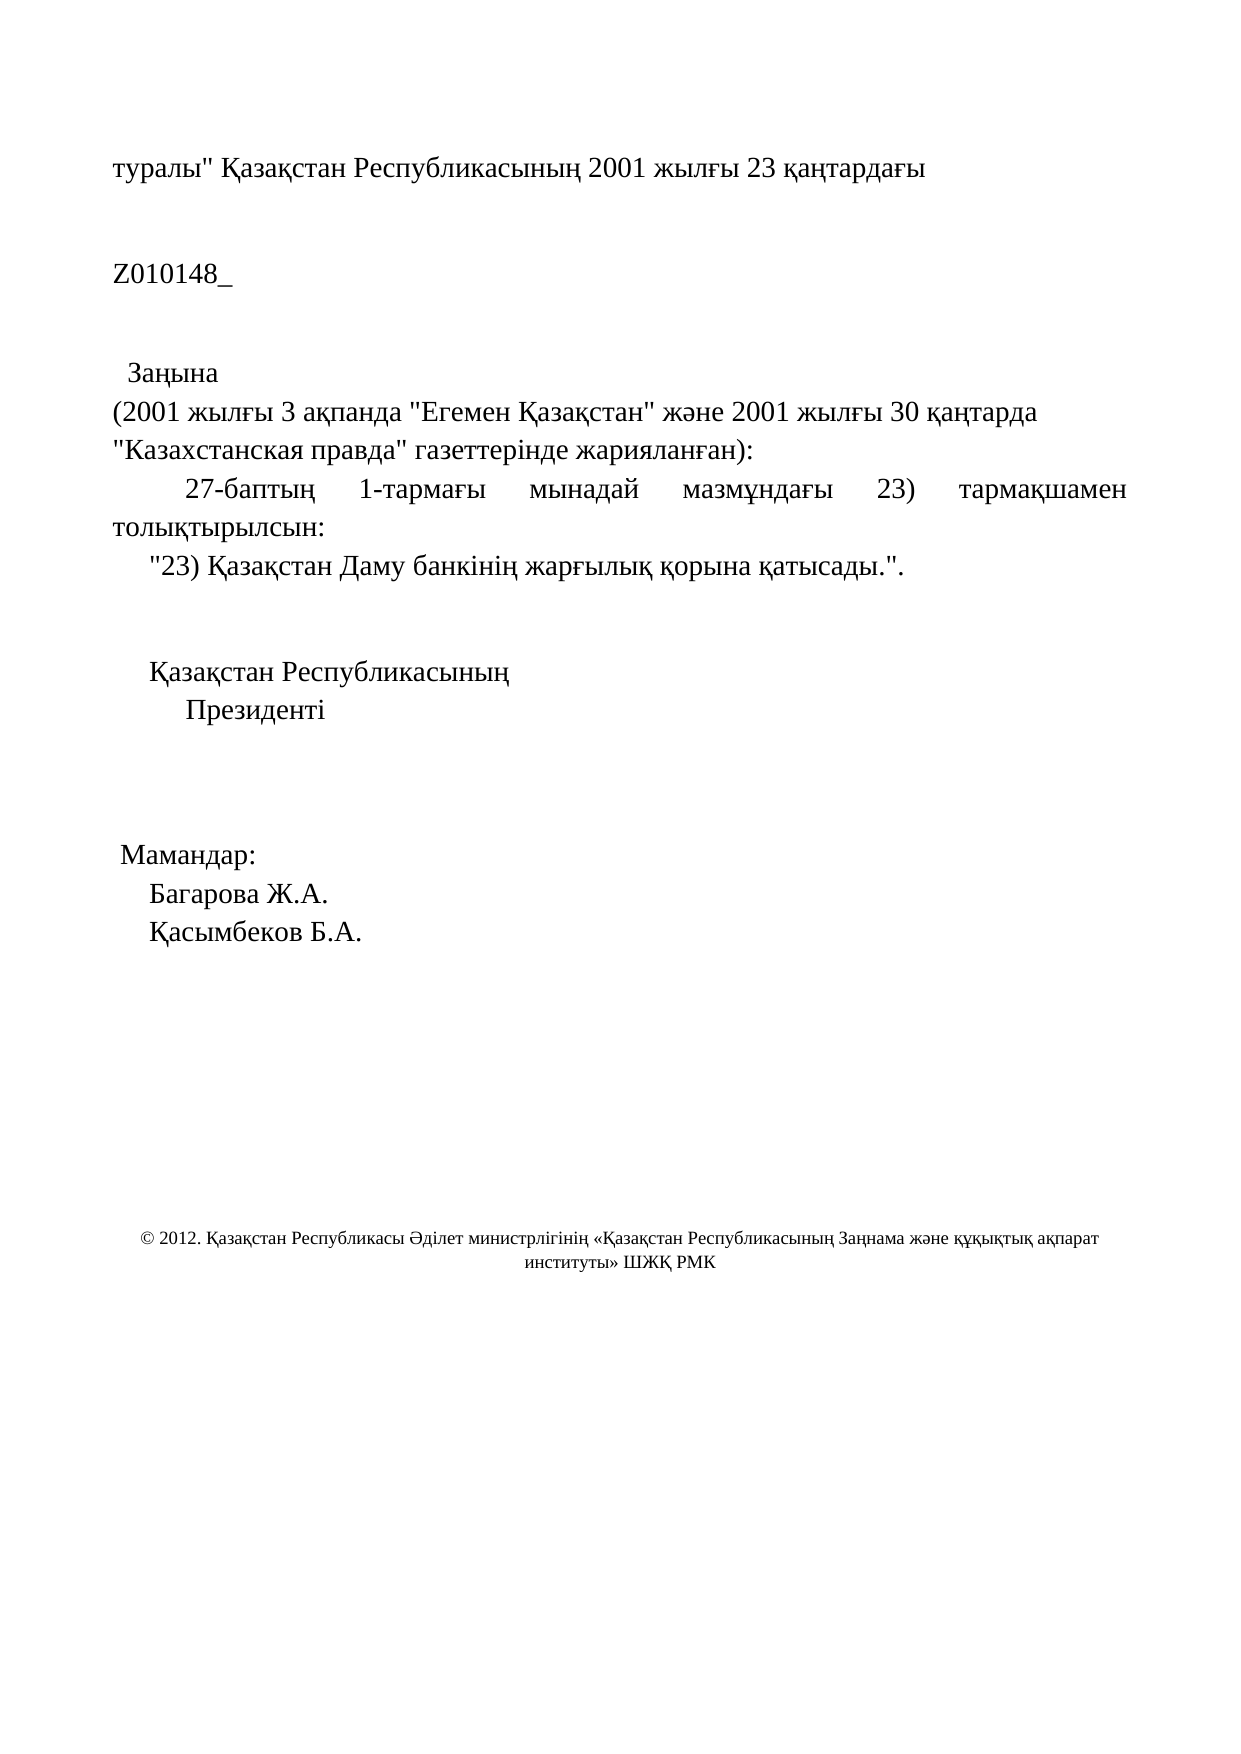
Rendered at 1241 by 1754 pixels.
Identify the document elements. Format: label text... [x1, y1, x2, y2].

text туралы" Қазақстан Республикасының 2001 жылғы 23 қаңтардағы [112, 150, 1128, 183]
text © 2012. Қазақстан Республикасы Әділет министрлігінің «Қазақстан Республикасының Заңнама және құқықтық ақпарат институты» ШЖҚ РМК [112, 1227, 1128, 1273]
text 27-баптың 1-тармағы мынадай мазмұндағы 23) тармақшамен толықтырылсын: [112, 471, 1128, 543]
text Заңына [112, 355, 1128, 389]
text Z010148_ [112, 256, 1128, 290]
text Қазақстан Республикасының [112, 654, 1128, 687]
text Мамандар: [112, 837, 1128, 871]
text Багарова Ж.А. [112, 876, 1128, 909]
text Қасымбеков Б.А. [112, 914, 1128, 948]
text "Казахстанская правда" газеттерінде жарияланған): [112, 432, 1128, 466]
text "23) Қазақстан Даму банкінің жарғылық қорына қатысады.". [112, 548, 1128, 581]
text Президенті [112, 692, 1128, 726]
text (2001 жылғы 3 ақпанда "Егемен Қазақстан" және 2001 жылғы 30 қаңтарда [112, 394, 1128, 427]
